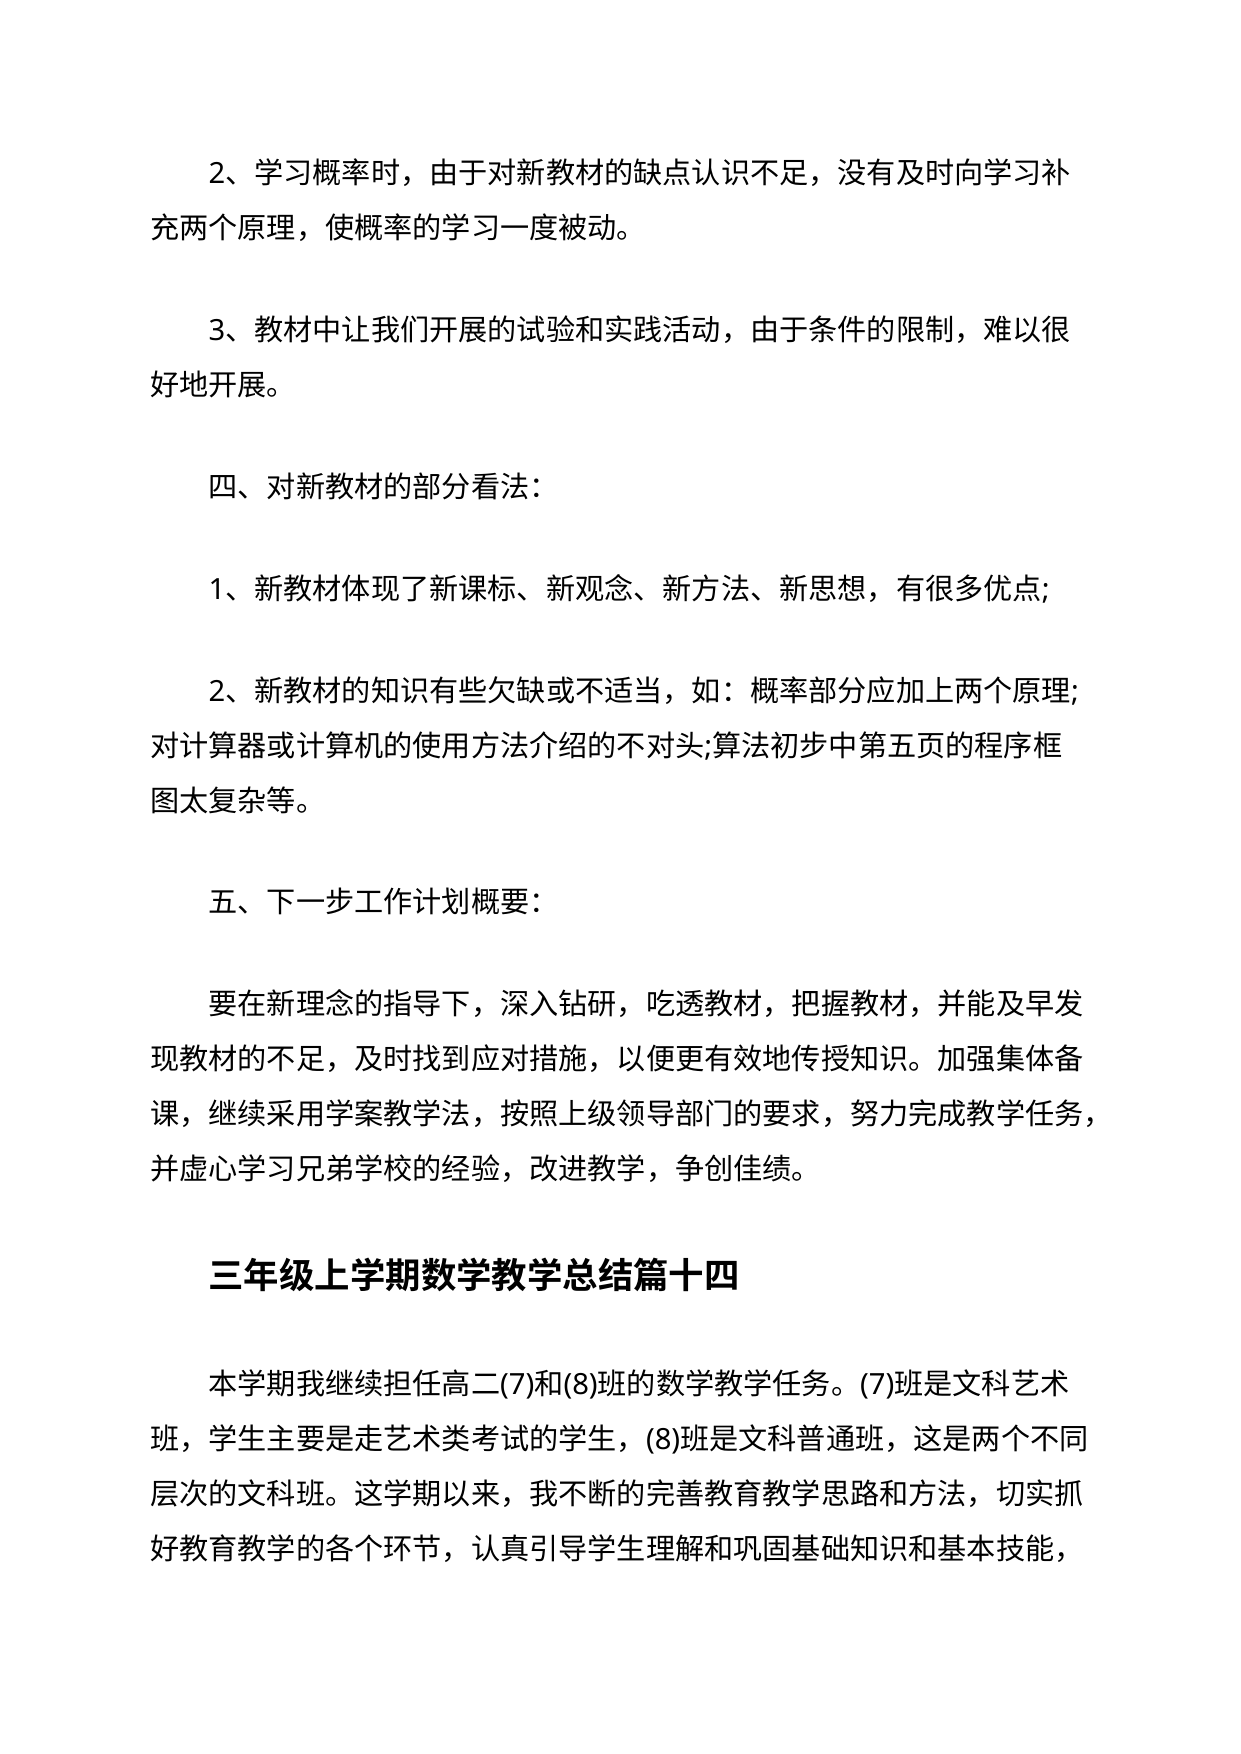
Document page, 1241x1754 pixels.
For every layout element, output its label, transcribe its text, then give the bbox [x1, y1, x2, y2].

text 2、学习概率时，由于对新教材的缺点认识不足，没有及时向学习补充两个原理，使概率的学习一度被动。 [150, 150, 1090, 247]
text 四、对新教材的部分看法： [150, 463, 1090, 506]
text 五、下一步工作计划概要： [150, 879, 1090, 921]
text 三年级上学期数学教学总结篇十四 [150, 1247, 1090, 1298]
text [150, 1361, 1090, 1568]
text 1、新教材体现了新课标、新观念、新方法、新思想，有很多优点; [150, 565, 1090, 608]
text 2、新教材的知识有些欠缺或不适当，如：概率部分应加上两个原理;对计算器或计算机的使用方法介绍的不对头;算法初步中第五页的程序框图太复杂等。 [150, 667, 1090, 819]
text 要在新理念的指导下，深入钻研，吃透教材，把握教材，并能及早发现教材的不足，及时找到应对措施，以便更有效地传授知识。加强集体备课，继续采用学案教学法，按照上级领导部门的要求，努力完成教学任务，并虚心学习兄弟学校的经验，改进教学，争创佳绩。 [150, 981, 1090, 1188]
text 3、教材中让我们开展的试验和实践活动，由于条件的限制，难以很好地开展。 [150, 307, 1090, 404]
